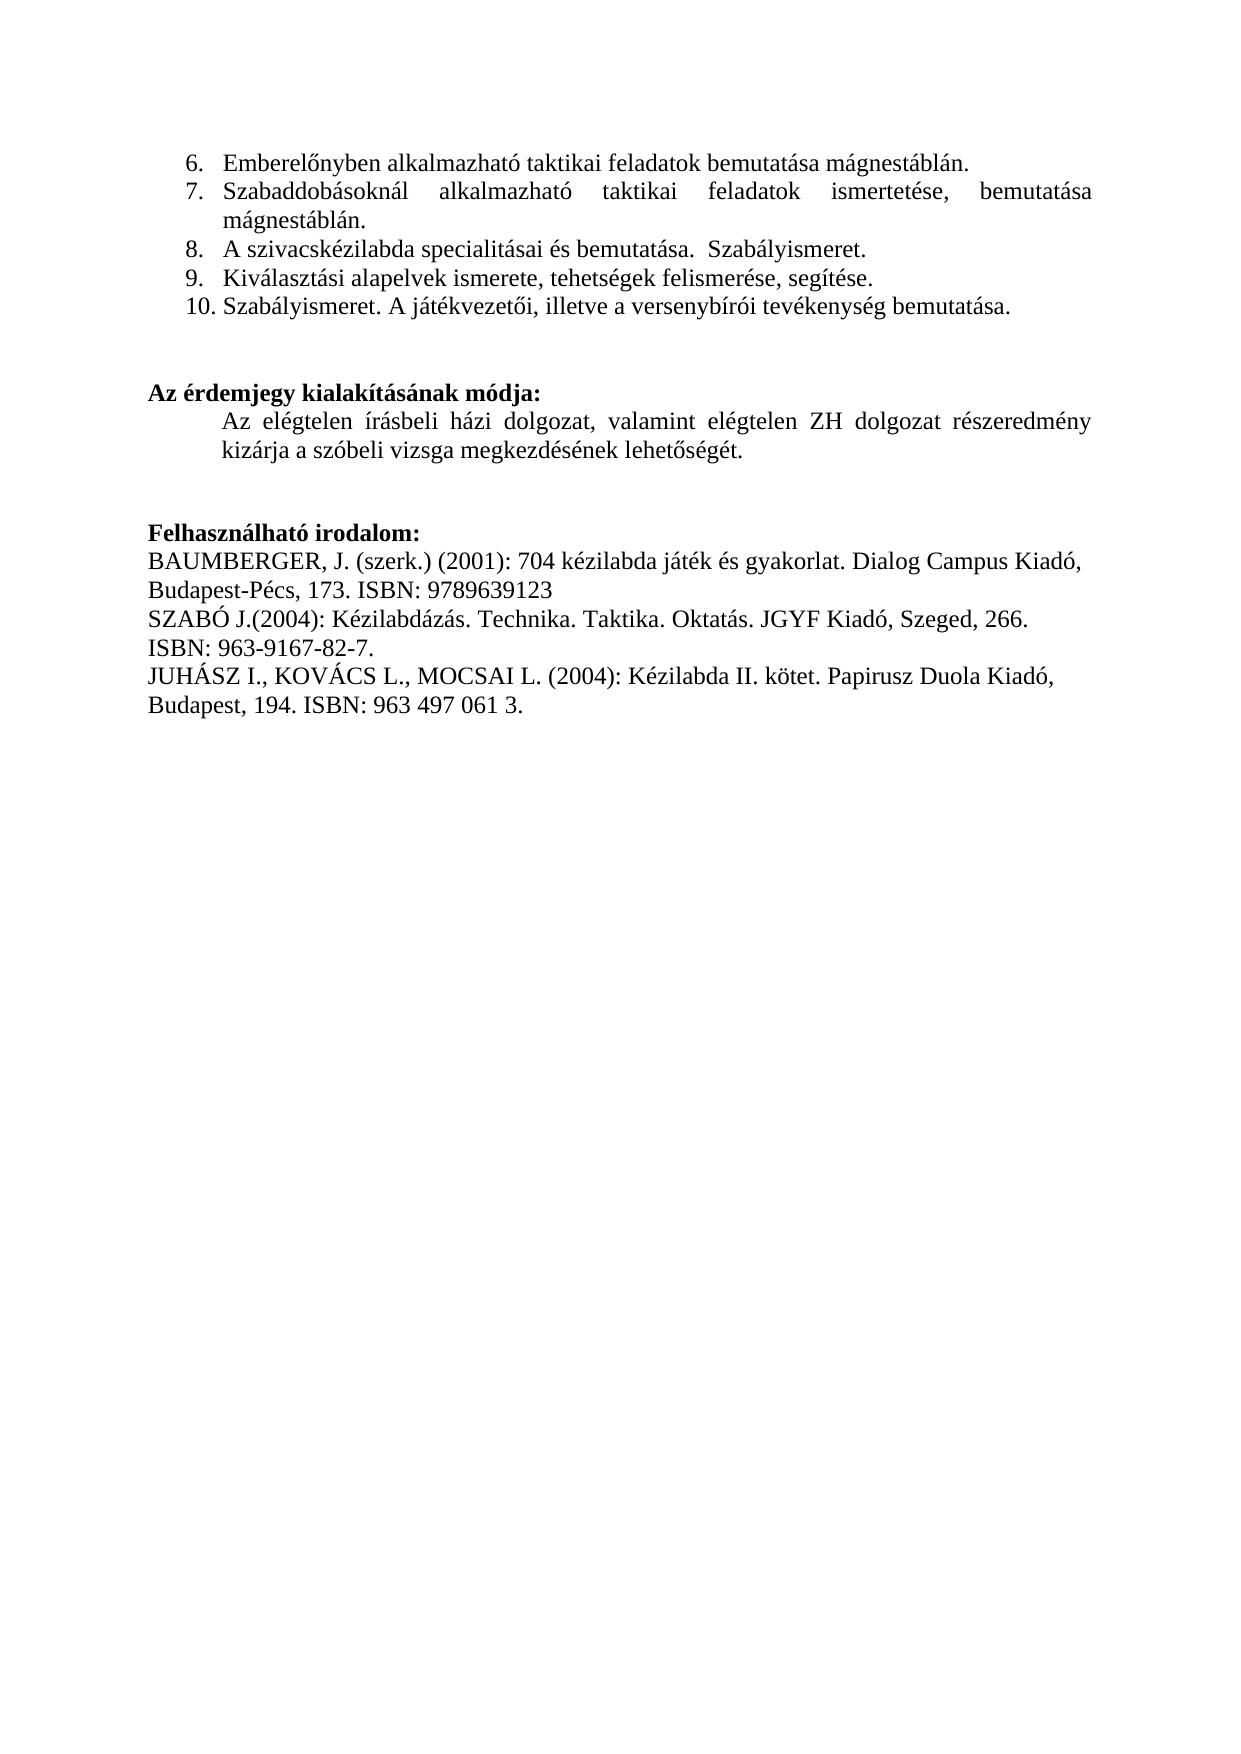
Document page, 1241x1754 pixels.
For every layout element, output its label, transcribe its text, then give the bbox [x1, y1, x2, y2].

text Az elégtelen írásbeli házi dolgozat, valamint elégtelen ZH dolgozat részeredmény kizárja a szóbeli vizsga megkezdésének lehetőségét. [221, 406, 1093, 464]
text SZABÓ J.(2004): Kézilabdázás. Technika. Taktika. Oktatás. JGYF Kiadó, Szeged, 266. ISBN: 963-9167-82-7. [148, 604, 1093, 661]
text Az érdemjegy kialakításának módja: [148, 378, 1093, 406]
text Felhasználható irodalom: [148, 518, 1093, 546]
list A szivacskézilabda specialitásai és bemutatása. Szabályismeret. [185, 234, 1093, 263]
list Szabaddobásoknál alkalmazható taktikai feladatok ismertetése, bemutatása mágnestáblán. [185, 176, 1093, 234]
list Szabályismeret. A játékvezetői, illetve a versenybírói tevékenység bemutatása. [185, 291, 1093, 320]
list Kiválasztási alapelvek ismerete, tehetségek felismerése, segítése. [185, 263, 1093, 291]
text BAUMBERGER, J. (szerk.) (2001): 704 kézilabda játék és gyakorlat. Dialog Campus Kiadó, Budapest-Pécs, 173. ISBN: 9789639123 [148, 546, 1093, 604]
list Emberelőnyben alkalmazható taktikai feladatok bemutatása mágnestáblán. [185, 148, 1093, 176]
text JUHÁSZ I., KOVÁCS L., MOCSAI L. (2004): Kézilabda II. kötet. Papirusz Duola Kiadó, Budapest, 194. ISBN: 963 497 061 3. [148, 661, 1093, 719]
